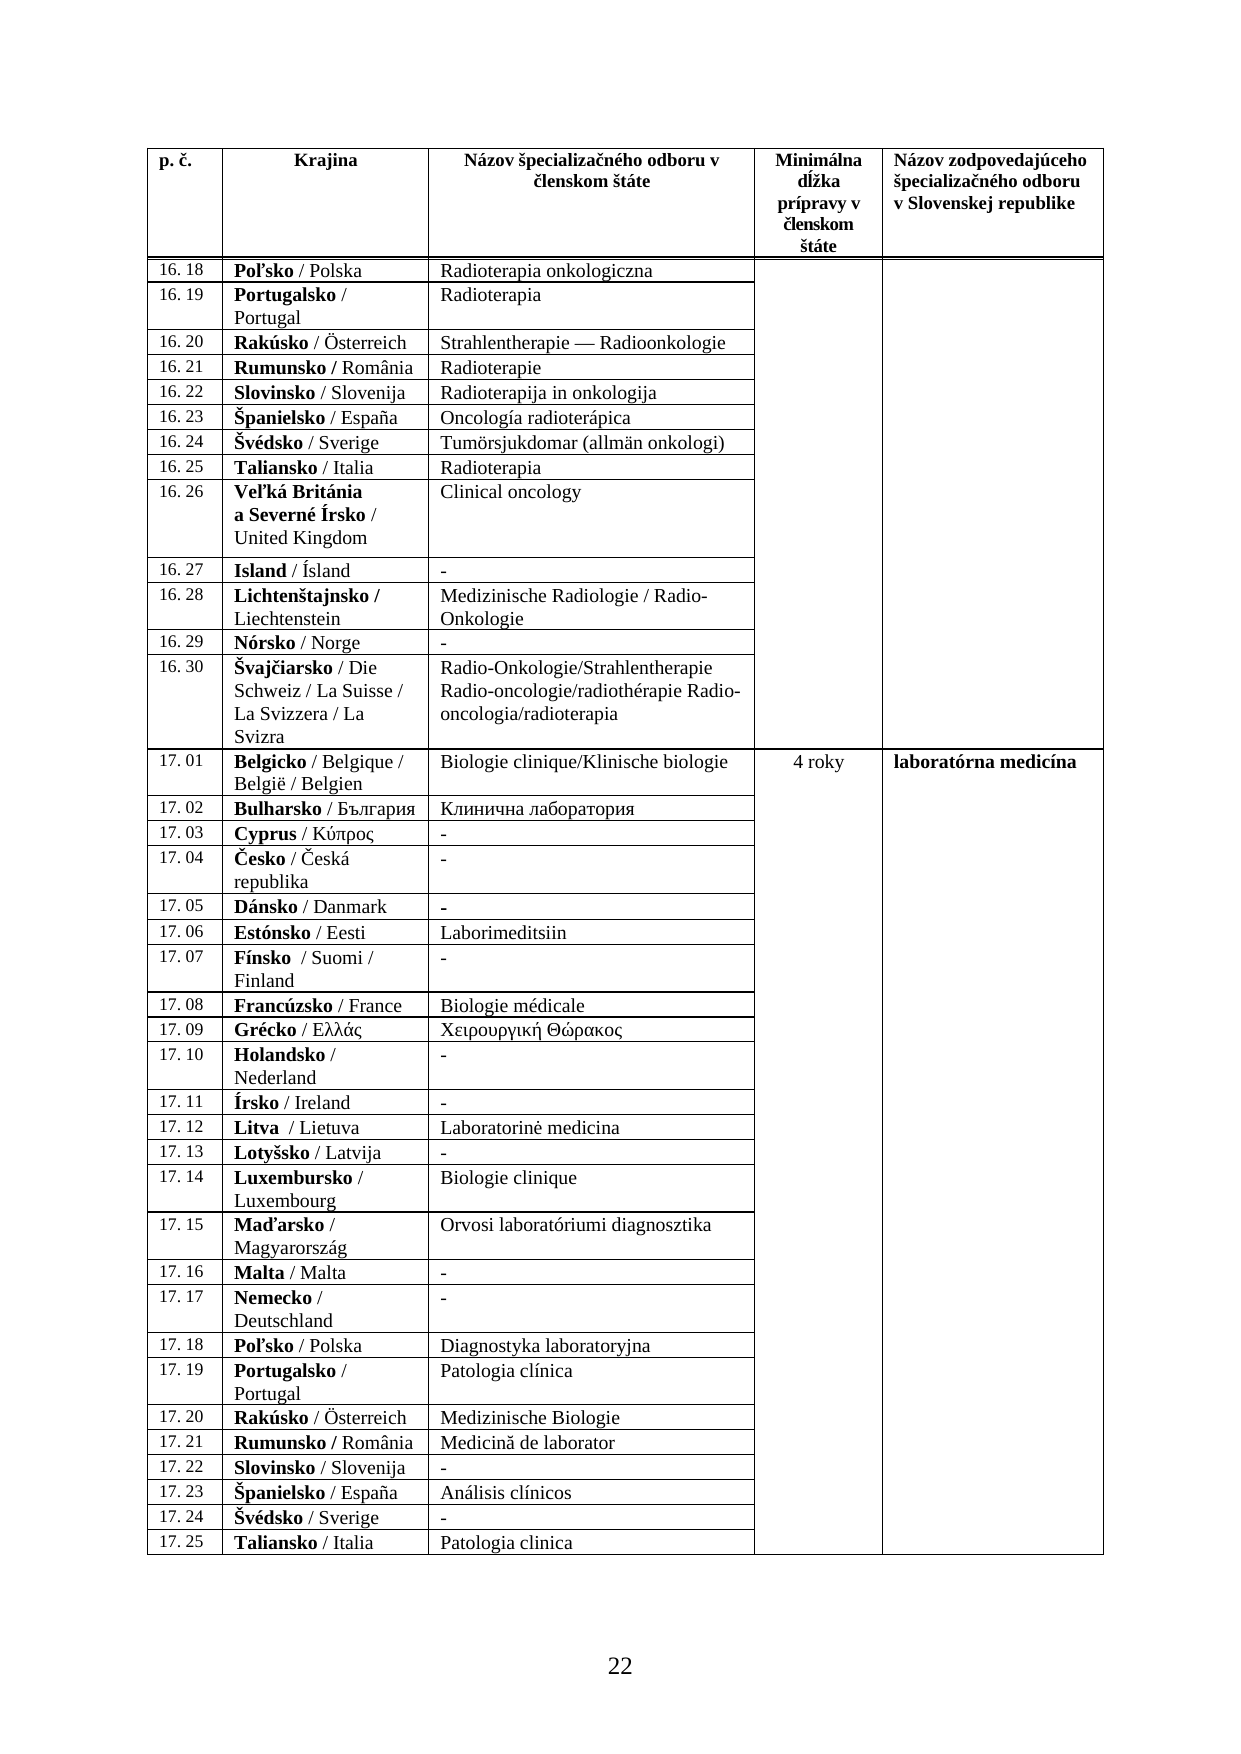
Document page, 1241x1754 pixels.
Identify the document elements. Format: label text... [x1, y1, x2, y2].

table_cell Radioterapie [429, 355, 754, 379]
table_cell Radioterapia onkologiczna [429, 260, 754, 281]
table_cell Rumunsko / România [223, 355, 428, 379]
table_cell - [429, 945, 754, 991]
table_cell Belgicko / Belgique / België / Belgien [223, 750, 428, 795]
table_cell Medicină de laborator [429, 1430, 754, 1454]
table_cell - [429, 1090, 754, 1114]
table_cell Biologie médicale [429, 993, 754, 1016]
table_cell 17. 17 [148, 1285, 222, 1332]
table_cell - [429, 846, 754, 893]
table_cell 16. 30 [148, 655, 222, 747]
table_cell Holandsko / Nederland [223, 1042, 428, 1089]
table_cell 17. 11 [148, 1090, 222, 1114]
table_cell 17. 10 [148, 1042, 222, 1089]
table_cell Poľsko / Polska [223, 260, 428, 281]
table_cell Oncología radioterápica [429, 405, 754, 429]
table_cell Clinical oncology [429, 480, 754, 557]
table_cell 17. 13 [148, 1140, 222, 1164]
table_cell Veľká Británia a Severné Írsko / United Kingdom [223, 480, 428, 557]
table_cell - [429, 1505, 754, 1529]
table_header Krajina [223, 149, 428, 256]
table_cell Portugalsko / Portugal [223, 283, 428, 329]
table_cell Švajčiarsko / Die Schweiz / La Suisse / La Svizzera / La Svizra [223, 655, 428, 747]
table_cell Patologia clinica [429, 1530, 754, 1554]
table_cell Radioterapia [429, 283, 754, 329]
table_cell 16. 21 [148, 355, 222, 379]
table_cell Orvosi laboratóriumi diagnosztika [429, 1213, 754, 1259]
table_cell Biologie clinique/Klinische biologie [429, 750, 754, 795]
table_cell Česko / Česká republika [223, 846, 428, 893]
table_cell 16. 29 [148, 630, 222, 654]
table_cell 17. 16 [148, 1260, 222, 1284]
table_cell Španielsko / España [223, 1480, 428, 1504]
table_cell Dánsko / Danmark [223, 894, 428, 919]
table_cell Rakúsko / Österreich [223, 1405, 428, 1429]
table_cell Laborimeditsiin [429, 920, 754, 944]
table_cell Rakúsko / Österreich [223, 330, 428, 354]
table_cell 16. 28 [148, 583, 222, 629]
table_cell Cyprus / Κύπρος [223, 821, 428, 845]
table_cell Patologia clínica [429, 1358, 754, 1404]
table_cell 17. 03 [148, 821, 222, 845]
table_cell 17. 09 [148, 1018, 222, 1041]
table_cell Taliansko / Italia [223, 455, 428, 478]
table_cell Švédsko / Sverige [223, 430, 428, 453]
table_cell Malta / Malta [223, 1260, 428, 1284]
table_cell Χειρουργική Θώρακος [429, 1018, 754, 1041]
table_cell 17. 08 [148, 993, 222, 1016]
table_cell Nemecko / Deutschland [223, 1285, 428, 1332]
table_cell Bulharsko / България [223, 796, 428, 820]
table_cell Poľsko / Polska [223, 1333, 428, 1357]
table_cell - [429, 630, 754, 654]
table_cell 17. 05 [148, 894, 222, 919]
table_cell Radioterapia [429, 455, 754, 478]
table_header Názov špecializačného odboru v členskom štáte [429, 149, 754, 256]
table_cell Radioterapija in onkologija [429, 380, 754, 404]
table_cell Maďarsko / Magyarország [223, 1213, 428, 1259]
table_cell 16. 27 [148, 558, 222, 582]
table_cell - [429, 1042, 754, 1089]
table_cell 17. 02 [148, 796, 222, 820]
table_header Názov zodpovedajúceho špecializačného odboru v Slovenskej republike [883, 149, 1103, 256]
table_cell Taliansko / Italia [223, 1530, 428, 1554]
table_cell Клинична лаборатория [429, 796, 754, 820]
table_cell Švédsko / Sverige [223, 1505, 428, 1529]
table_cell Slovinsko / Slovenija [223, 380, 428, 404]
table_cell 16. 26 [148, 480, 222, 557]
table_cell Strahlentherapie — Radioonkologie [429, 330, 754, 354]
table_cell 16. 19 [148, 283, 222, 329]
table_cell 17. 12 [148, 1115, 222, 1139]
table_cell Francúzsko / France [223, 993, 428, 1016]
table_cell - [429, 558, 754, 582]
table_cell Nórsko / Norge [223, 630, 428, 654]
table_cell 16. 18 [148, 260, 222, 281]
table_cell 17. 04 [148, 846, 222, 893]
table_cell Laboratorinė medicina [429, 1115, 754, 1139]
table_cell 16. 23 [148, 405, 222, 429]
table_cell Radio-Onkologie/Strahlentherapie Radio-oncologie/radiothérapie Radio-oncologia/radioterapia [429, 655, 754, 747]
table_cell Medizinische Biologie [429, 1405, 754, 1429]
table_cell 16. 24 [148, 430, 222, 453]
table_cell Rumunsko / România [223, 1430, 428, 1454]
table_cell 17. 23 [148, 1480, 222, 1504]
table_cell - [429, 1140, 754, 1164]
table_cell 17. 06 [148, 920, 222, 944]
table_header Minimálna dĺžka prípravy v členskom štáte [755, 149, 882, 256]
table_cell Slovinsko / Slovenija [223, 1455, 428, 1479]
table_cell Análisis clínicos [429, 1480, 754, 1504]
table_cell 4 roky [755, 750, 882, 1554]
table_cell 17. 21 [148, 1430, 222, 1454]
table_cell Diagnostyka laboratoryjna [429, 1333, 754, 1357]
table_cell Fínsko / Suomi / Finland [223, 945, 428, 991]
table_cell Portugalsko / Portugal [223, 1358, 428, 1404]
table_cell Litva / Lietuva [223, 1115, 428, 1139]
table_cell Luxembursko / Luxembourg [223, 1165, 428, 1211]
table_cell 17. 22 [148, 1455, 222, 1479]
table_cell Island / Ísland [223, 558, 428, 582]
table_cell 17. 14 [148, 1165, 222, 1211]
table_cell Tumörsjukdomar (allmän onkologi) [429, 430, 754, 453]
table_cell Írsko / Ireland [223, 1090, 428, 1114]
table_cell 16. 20 [148, 330, 222, 354]
table_cell 17. 18 [148, 1333, 222, 1357]
table_cell - [429, 1260, 754, 1284]
table_cell 17. 07 [148, 945, 222, 991]
table_cell Medizinische Radiologie / Radio-Onkologie [429, 583, 754, 629]
table_cell Španielsko / España [223, 405, 428, 429]
table_cell - [429, 894, 754, 919]
table_cell - [429, 1455, 754, 1479]
table_cell Biologie clinique [429, 1165, 754, 1211]
table_cell 17. 24 [148, 1505, 222, 1529]
table_cell 17. 20 [148, 1405, 222, 1429]
table_cell Grécko / Ελλάς [223, 1018, 428, 1041]
table_cell laboratórna medicína [883, 750, 1103, 1554]
table_cell 17. 25 [148, 1530, 222, 1554]
table_cell Lotyšsko / Latvija [223, 1140, 428, 1164]
table_cell 17. 15 [148, 1213, 222, 1259]
table_cell 16. 22 [148, 380, 222, 404]
table_cell 17. 01 [148, 750, 222, 795]
table_cell 17. 19 [148, 1358, 222, 1404]
table_cell Lichtenštajnsko / Liechtenstein [223, 583, 428, 629]
table_cell 16. 25 [148, 455, 222, 478]
table_header p. č. [148, 149, 222, 256]
table_cell Estónsko / Eesti [223, 920, 428, 944]
table_cell - [429, 821, 754, 845]
table_cell - [429, 1285, 754, 1332]
